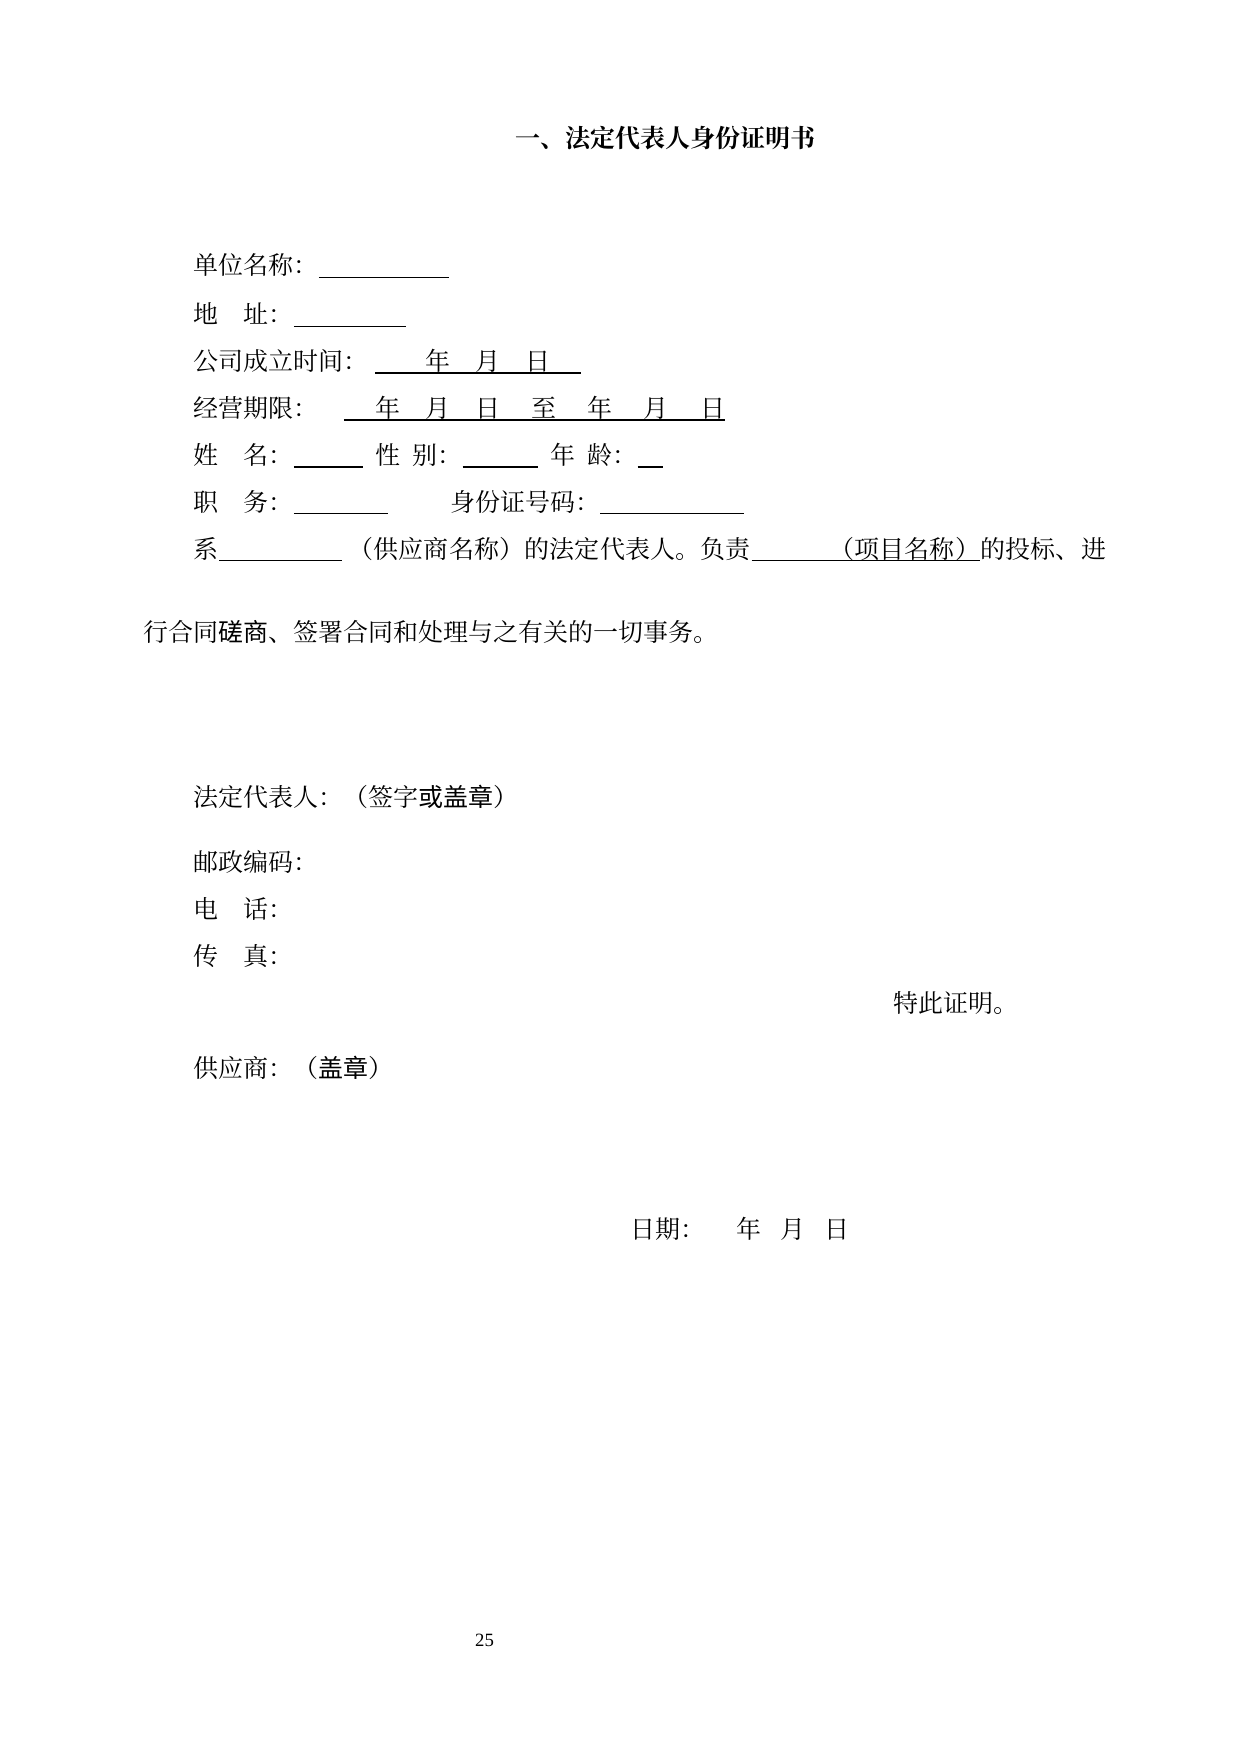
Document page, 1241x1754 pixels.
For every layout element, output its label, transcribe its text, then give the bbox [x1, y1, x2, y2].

text 一、法定代表人身份证明书 [144, 124, 1106, 153]
text 日期： 年 月 日 [144, 1199, 1103, 1249]
text 特此证明。 [144, 987, 1106, 1019]
text 法定代表人：（签字或盖章） [144, 763, 1106, 828]
text 地 址： [144, 299, 1106, 331]
text 电 话： [144, 893, 1106, 926]
text 公司成立时间： 年 月 日 [144, 346, 1106, 378]
text 职 务： 身份证号码： [144, 486, 1106, 519]
text 系 （供应商名称）的法定代表人。负责 （项目名称）的投标、进行合同磋商、签署合同和处理与之有关的一切事务。 [144, 533, 1106, 663]
text 邮政编码： [144, 846, 1106, 879]
text 姓 名： 性 别： 年 龄： [144, 439, 1106, 472]
text 供应商：（盖章） [144, 1034, 1106, 1099]
text 经营期限： 年 月 日 至 年 月 日 [144, 392, 1106, 425]
text 传 真： [144, 940, 1106, 973]
text 单位名称： [144, 249, 1106, 282]
